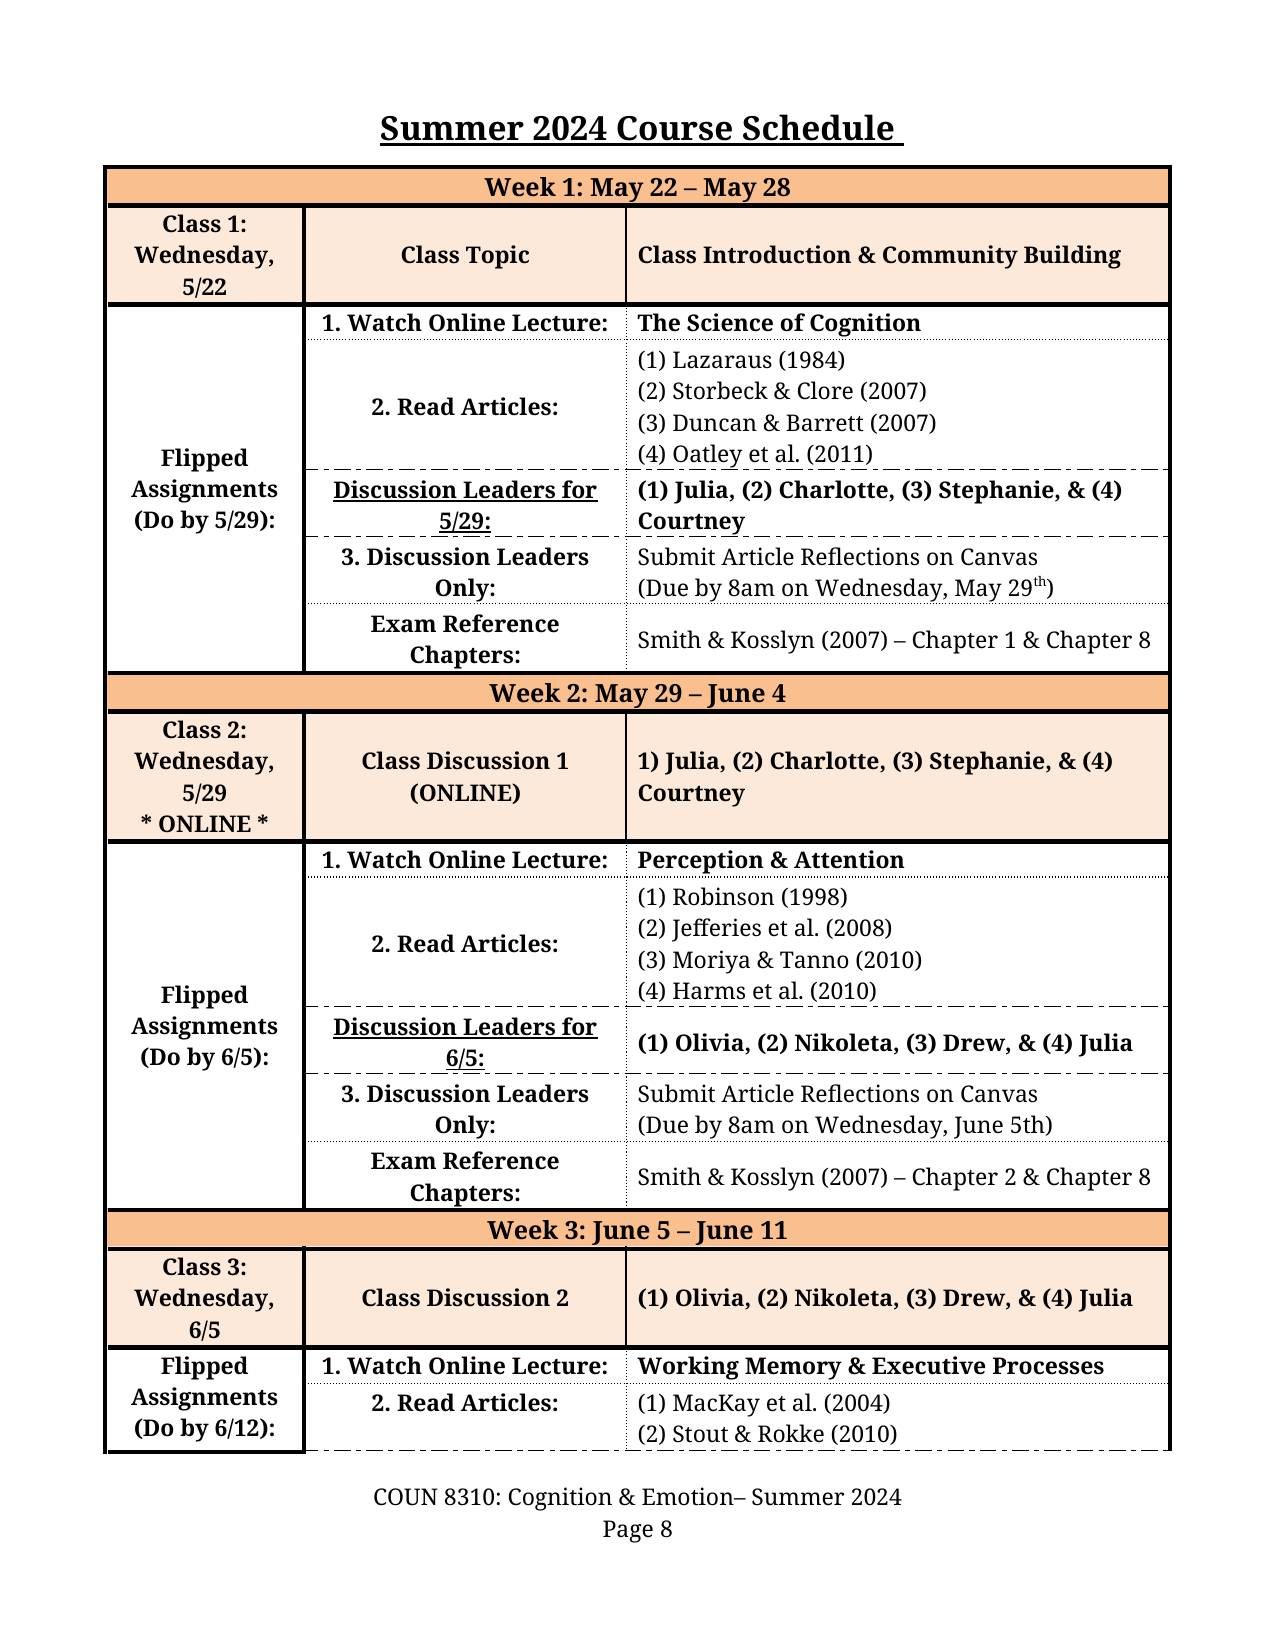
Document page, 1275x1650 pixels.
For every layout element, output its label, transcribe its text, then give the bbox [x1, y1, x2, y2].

table_cell Class Discussion 1 (ONLINE) [306, 714, 625, 839]
table_cell Working Memory & Executive Processes [626, 1350, 1168, 1382]
table_cell 1. Watch Online Lecture: [306, 1350, 626, 1382]
table_cell The Science of Cognition [626, 307, 1168, 339]
table_cell Class 2: Wednesday, 5/29 * ONLINE * [107, 710, 302, 839]
table_cell Discussion Leaders for 5/29: [306, 469, 626, 536]
text Summer 2024 Course Schedule [105, 105, 1170, 150]
table_cell Class Discussion 2 [306, 1251, 625, 1345]
table_cell 1. Watch Online Lecture: [306, 307, 626, 339]
table_cell Perception & Attention [626, 844, 1168, 876]
table_cell Flipped Assignments (Do by 6/12): [107, 1346, 302, 1449]
table_cell Exam Reference Chapters: [306, 603, 626, 671]
table_cell (1) Olivia, (2) Nikoleta, (3) Drew, & (4) Julia [626, 1006, 1168, 1073]
table_cell Flipped Assignments (Do by 5/29): [107, 303, 302, 671]
table_cell Week 2: May 29 – June 4 [107, 672, 1168, 709]
table_cell Exam Reference Chapters: [306, 1141, 626, 1208]
table_cell Class Topic [306, 208, 625, 302]
table_cell Class 1: Wednesday, 5/22 [107, 204, 302, 302]
table_cell (1) Robinson (1998) (2) Jefferies et al. (2008) (3) Moriya & Tanno (2010) (4) Harms et al. (2010) [626, 876, 1168, 1006]
table_cell Flipped Assignments (Do by 6/5): [107, 840, 302, 1208]
table_cell Discussion Leaders for 6/5: [306, 1006, 626, 1073]
table_cell 2. Read Articles: [306, 1383, 626, 1449]
table_cell 1. Watch Online Lecture: [306, 844, 626, 876]
table_cell (1) Olivia, (2) Nikoleta, (3) Drew, & (4) Julia [627, 1251, 1168, 1345]
table_cell (1) Julia, (2) Charlotte, (3) Stephanie, & (4) Courtney [626, 469, 1168, 536]
table_cell 3. Discussion Leaders Only: [306, 1073, 626, 1141]
table_cell 3. Discussion Leaders Only: [306, 536, 626, 603]
table_cell Submit Article Reflections on Canvas (Due by 8am on Wednesday, June 5th) [626, 1073, 1168, 1141]
table_cell Week 3: June 5 – June 11 [107, 1209, 1168, 1246]
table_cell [626, 1383, 1168, 1449]
table_cell Class Introduction & Community Building [627, 208, 1168, 302]
table_header Week 1: May 22 – May 28 [107, 169, 1168, 203]
table_cell Smith & Kosslyn (2007) – Chapter 1 & Chapter 8 [626, 603, 1168, 671]
table_cell 2. Read Articles: [306, 876, 626, 1006]
table_cell Class 3: Wednesday, 6/5 [107, 1248, 302, 1345]
table_cell 2. Read Articles: [306, 339, 626, 469]
table_cell Smith & Kosslyn (2007) – Chapter 2 & Chapter 8 [626, 1141, 1168, 1208]
table_cell (1) Lazaraus (1984) (2) Storbeck & Clore (2007) (3) Duncan & Barrett (2007) (4) Oatley et al. (2011) [626, 339, 1168, 469]
table_cell Submit Article Reflections on Canvas (Due by 8am on Wednesday, May 29th) [626, 536, 1168, 603]
table_cell 1) Julia, (2) Charlotte, (3) Stephanie, & (4) Courtney [627, 714, 1168, 839]
